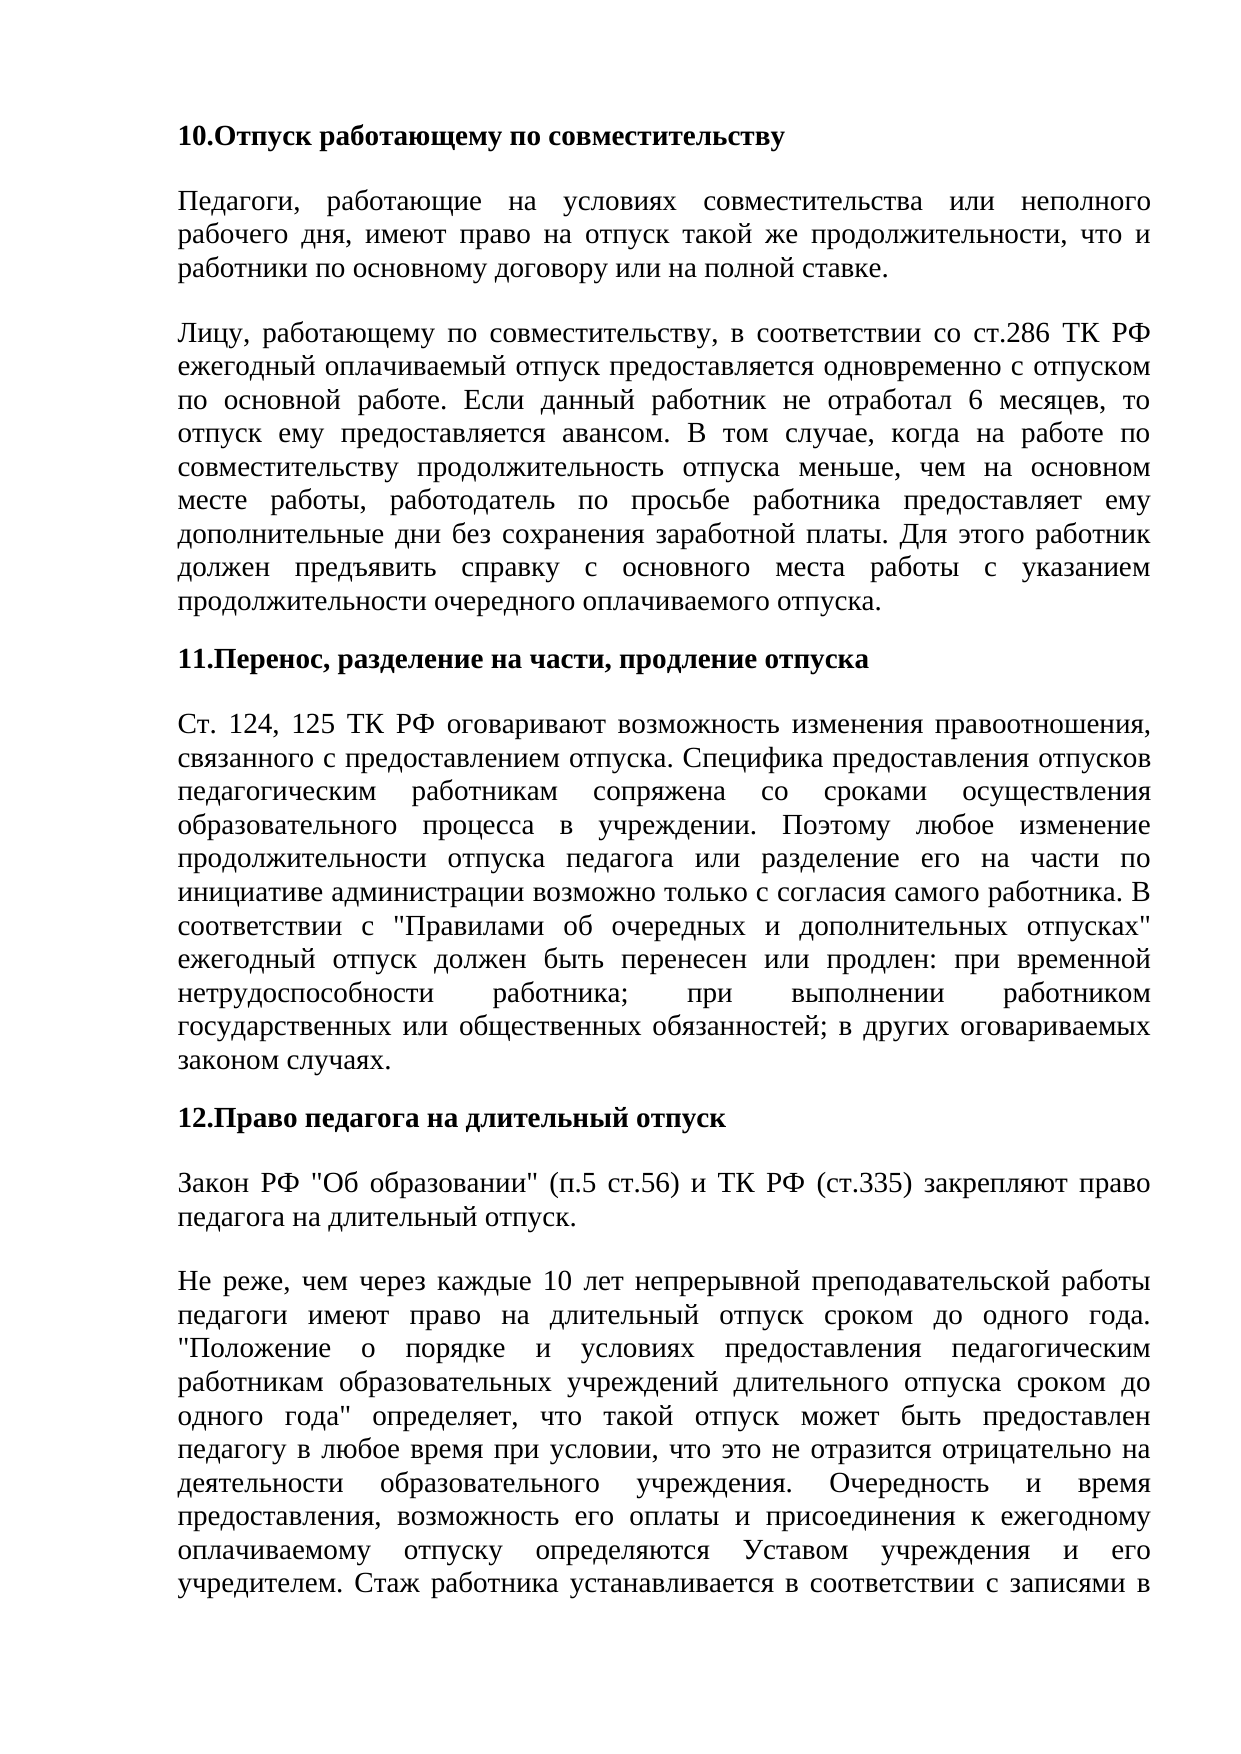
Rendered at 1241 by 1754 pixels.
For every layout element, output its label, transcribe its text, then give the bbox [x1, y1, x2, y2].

text Закон РФ "Об образовании" (п.5 ст.56) и ТК РФ (ст.335) закрепляют право педагога на длительный отпуск. [177, 1165, 1152, 1232]
text 12.Право педагога на длительный отпуск [177, 1100, 1152, 1134]
text Педагоги, работающие на условиях совместительства или неполного рабочего дня, имеют право на отпуск такой же продолжительности, что и работники по основному договору или на полной ставке. [177, 183, 1152, 283]
text Лицу, работающему по совместительству, в соответствии со ст.286 ТК РФ ежегодный оплачиваемый отпуск предоставляется одновременно с отпуском по основной работе. Если данный работник не отработал 6 месяцев, то отпуск ему предоставляется авансом. В том случае, когда на работе по совместительству продолжительность отпуска меньше, чем на основном месте работы, работодатель по просьбе работника предоставляет ему дополнительные дни без сохранения заработной платы. Для этого работник должен предъявить справку с основного места работы с указанием продолжительности очередного оплачиваемого отпуска. [177, 315, 1152, 617]
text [177, 1263, 1152, 1599]
text 10.Отпуск работающему по совместительству [177, 118, 1152, 152]
text Ст. 124, 125 ТК РФ оговаривают возможность изменения правоотношения, связанного с предоставлением отпуска. Специфика предоставления отпусков педагогическим работникам сопряжена со сроками осуществления образовательного процесса в учреждении. Поэтому любое изменение продолжительности отпуска педагога или разделение его на части по инициативе администрации возможно только с согласия самого работника. В соответствии с "Правилами об очередных и дополнительных отпусках" ежегодный отпуск должен быть перенесен или продлен: при временной нетрудоспособности работника; при выполнении работником государственных или общественных обязанностей; в других оговариваемых законом случаях. [177, 706, 1152, 1075]
text 11.Перенос, разделение на части, продление отпуска [177, 642, 1152, 675]
